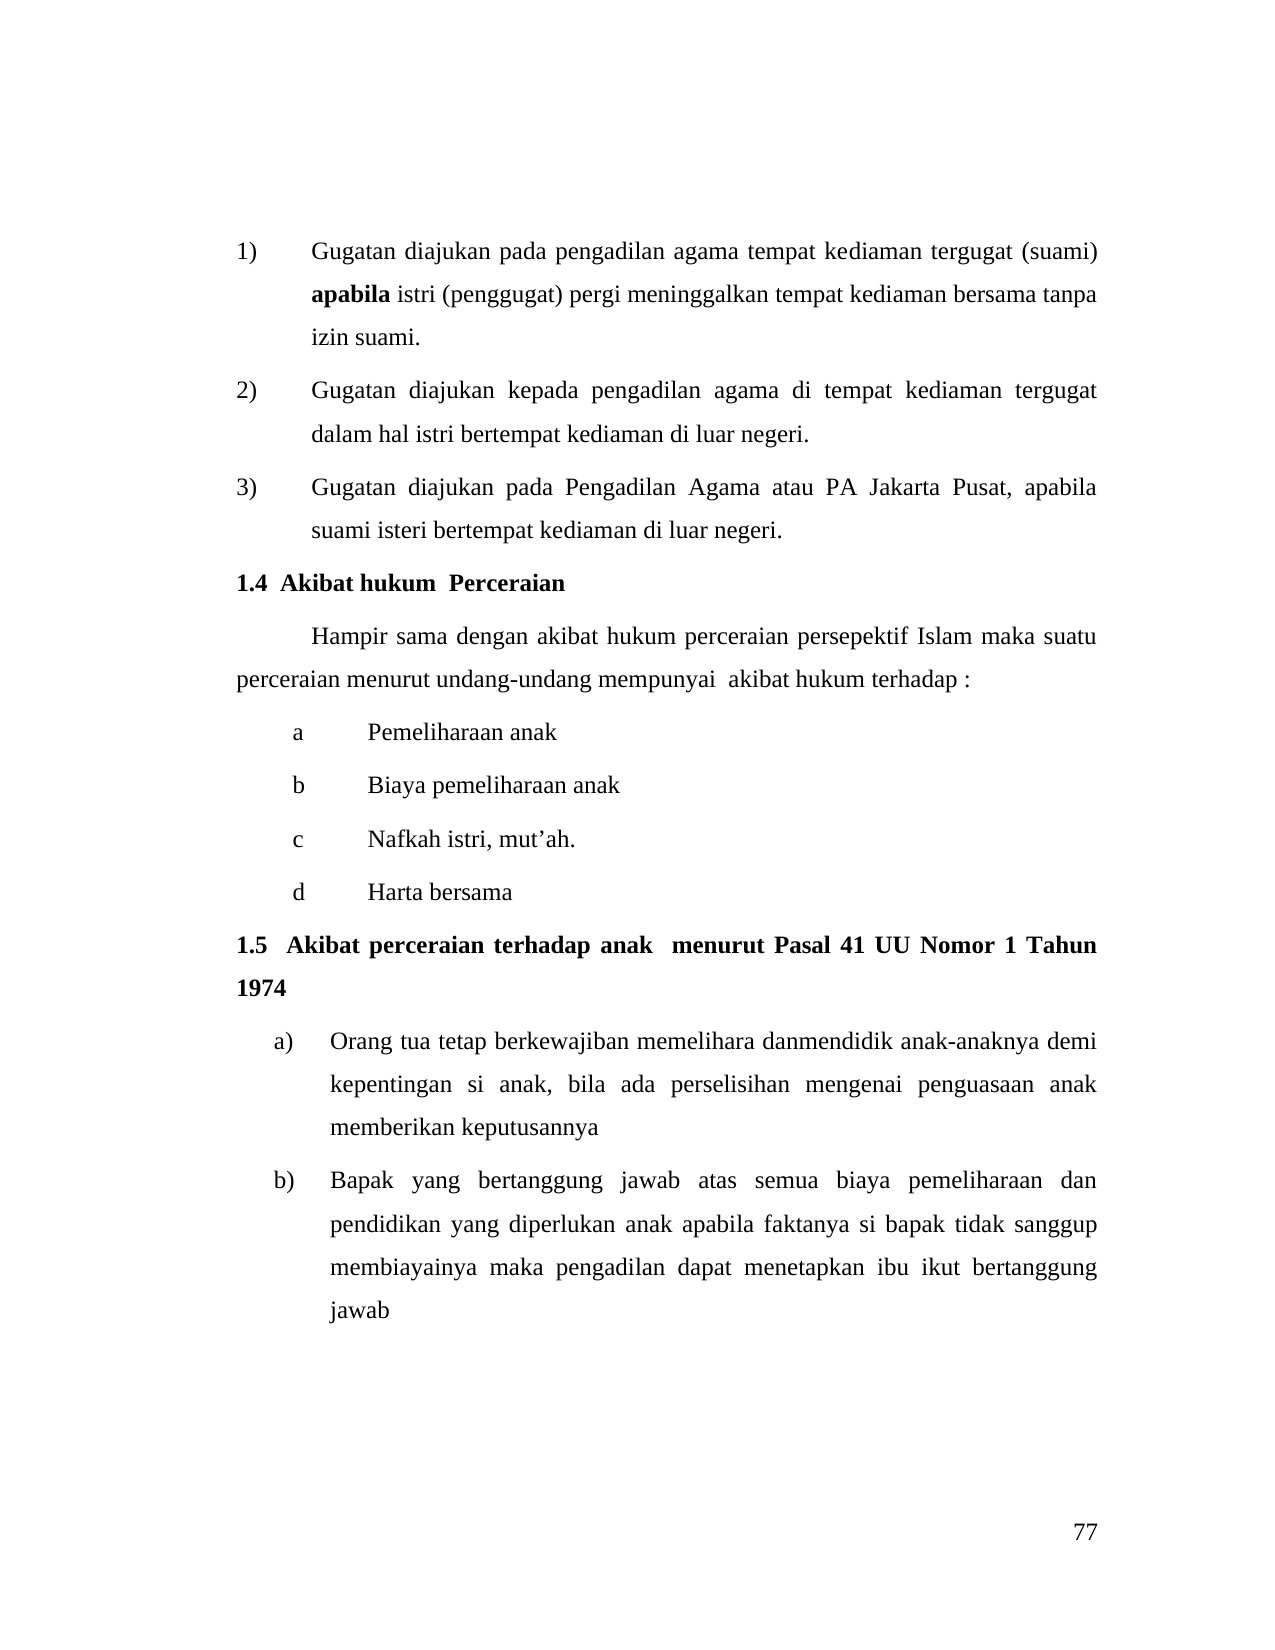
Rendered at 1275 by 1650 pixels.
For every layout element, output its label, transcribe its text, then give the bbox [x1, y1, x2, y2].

list Gugatan diajukan pada Pengadilan Agama atau PA Jakarta Pusat, apabila suami isteri bertempat kediaman di luar negeri. [236, 472, 1098, 544]
list Pemeliharaan anak [292, 717, 1098, 746]
list Biaya pemeliharaan anak [292, 771, 1098, 799]
list Orang tua tetap berkewajiban memelihara danmendidik anak-anaknya demi kepentingan si anak, bila ada perselisihan mengenai penguasaan anak memberikan keputusannya [274, 1026, 1098, 1141]
text 1.5 Akibat perceraian terhadap anak menurut Pasal 41 UU Nomor 1 Tahun 1974 [236, 930, 1098, 1002]
list Nafkah istri, mut’ah. [292, 824, 1098, 852]
list Harta bersama [292, 877, 1098, 906]
list Gugatan diajukan pada pengadilan agama tempat kediaman tergugat (suami) apabila istri (penggugat) pergi meninggalkan tempat kediaman bersama tanpa izin suami. [236, 236, 1098, 351]
text Hampir sama dengan akibat hukum perceraian persepektif Islam maka suatu perceraian menurut undang-undang mempunyai akibat hukum terhadap : [236, 621, 1098, 693]
list Gugatan diajukan kepada pengadilan agama di tempat kediaman tergugat dalam hal istri bertempat kediaman di luar negeri. [236, 376, 1098, 447]
text 1.4 Akibat hukum Perceraian [236, 568, 1098, 597]
list Bapak yang bertanggung jawab atas semua biaya pemeliharaan dan pendidikan yang diperlukan anak apabila faktanya si bapak tidak sanggup membiayainya maka pengadilan dapat menetapkan ibu ikut bertanggung jawab [274, 1166, 1098, 1324]
